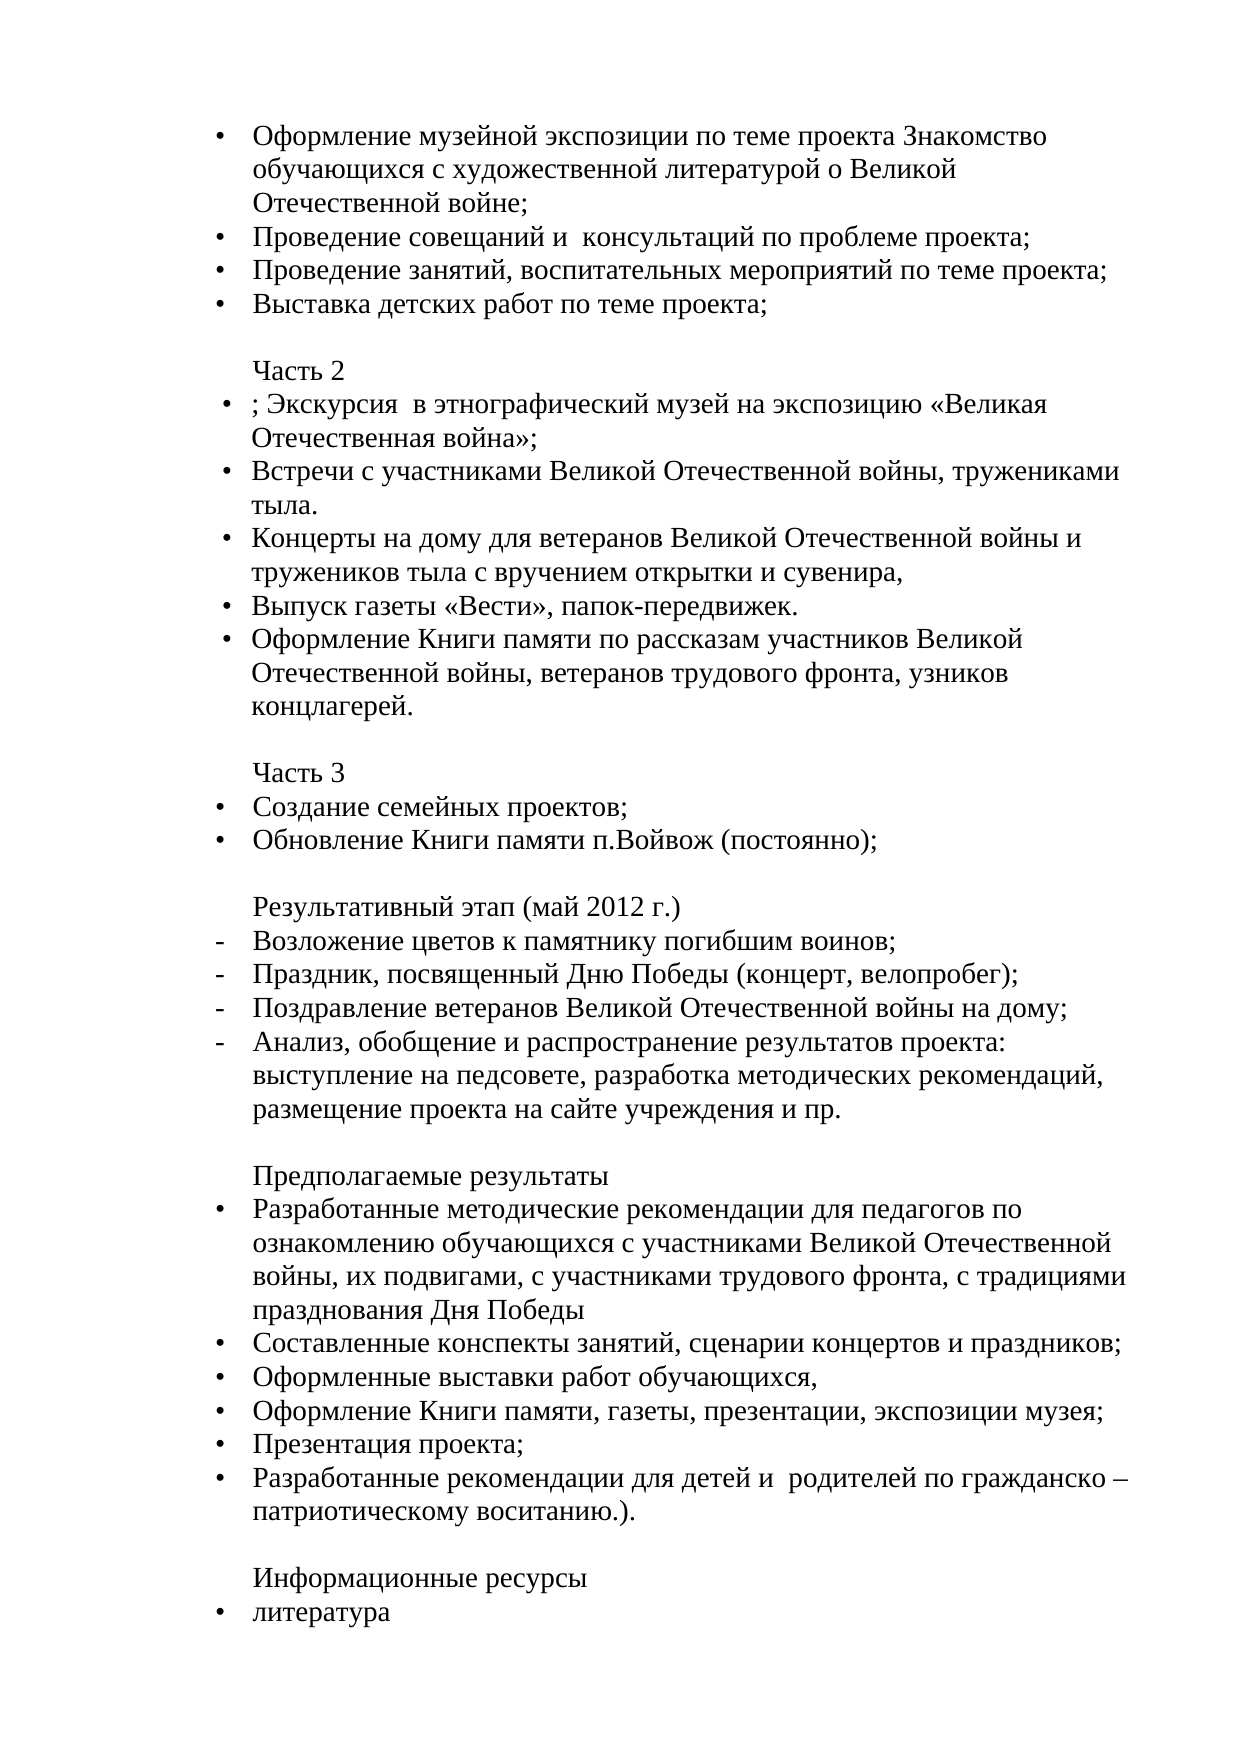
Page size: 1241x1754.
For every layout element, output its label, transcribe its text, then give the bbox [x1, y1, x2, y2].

list Проведение совещаний и консультаций по проблеме проекта; [215, 219, 1152, 252]
list Праздник, посвященный Дню Победы (концерт, велопробег); [215, 957, 1152, 990]
list Оформление музейной экспозиции по теме проекта Знакомство обучающихся с художественной литературой о Великой Отечественной войне; [215, 118, 1152, 219]
list Обновление Книги памяти п.Войвож (постоянно); [215, 822, 1152, 856]
list Оформление Книги памяти по рассказам участников Великой Отечественной войны, ветеранов трудового фронта, узников концлагерей. [222, 621, 1152, 722]
list Часть 2 [252, 353, 1152, 386]
list Составленные конспекты занятий, сценарии концертов и праздников; [215, 1326, 1152, 1359]
list Часть 3 [252, 755, 1152, 789]
list Выставка детских работ по теме проекта; [215, 286, 1152, 319]
list Создание семейных проектов; [215, 789, 1152, 822]
list Проведение занятий, воспитательных мероприятий по теме проекта; [215, 252, 1152, 286]
list Поздравление ветеранов Великой Отечественной войны на дому; [215, 990, 1152, 1024]
list Оформление Книги памяти, газеты, презентации, экспозиции музея; [215, 1393, 1152, 1426]
list Выпуск газеты «Вести», папок-передвижек. [222, 588, 1152, 621]
list Разработанные рекомендации для детей и родителей по гражданско – патриотическому воситанию.). [215, 1460, 1152, 1527]
list Оформленные выставки работ обучающихся, [215, 1359, 1152, 1393]
list Анализ, обобщение и распространение результатов проекта: выступление на педсовете, разработка методических рекомендаций, размещение проекта на сайте учреждения и пр. [215, 1024, 1152, 1124]
list Результативный этап (май 2012 г.) [252, 889, 1152, 923]
list Презентация проекта; [215, 1426, 1152, 1460]
list Предполагаемые результаты [252, 1158, 1152, 1191]
list Концерты на дому для ветеранов Великой Отечественной войны и тружеников тыла с вручением открытки и сувенира, [222, 521, 1152, 588]
list Встречи с участниками Великой Отечественной войны, тружениками тыла. [222, 453, 1152, 521]
list ; Экскурсия в этнографический музей на экспозицию «Великая Отечественная война»; [222, 386, 1152, 453]
list Возложение цветов к памятнику погибшим воинов; [215, 923, 1152, 957]
list Информационные ресурсы [252, 1560, 1152, 1594]
list Разработанные методические рекомендации для педагогов по ознакомлению обучающихся с участниками Великой Отечественной войны, их подвигами, с участниками трудового фронта, с традициями празднования Дня Победы [215, 1191, 1152, 1326]
list литература [215, 1594, 1152, 1627]
